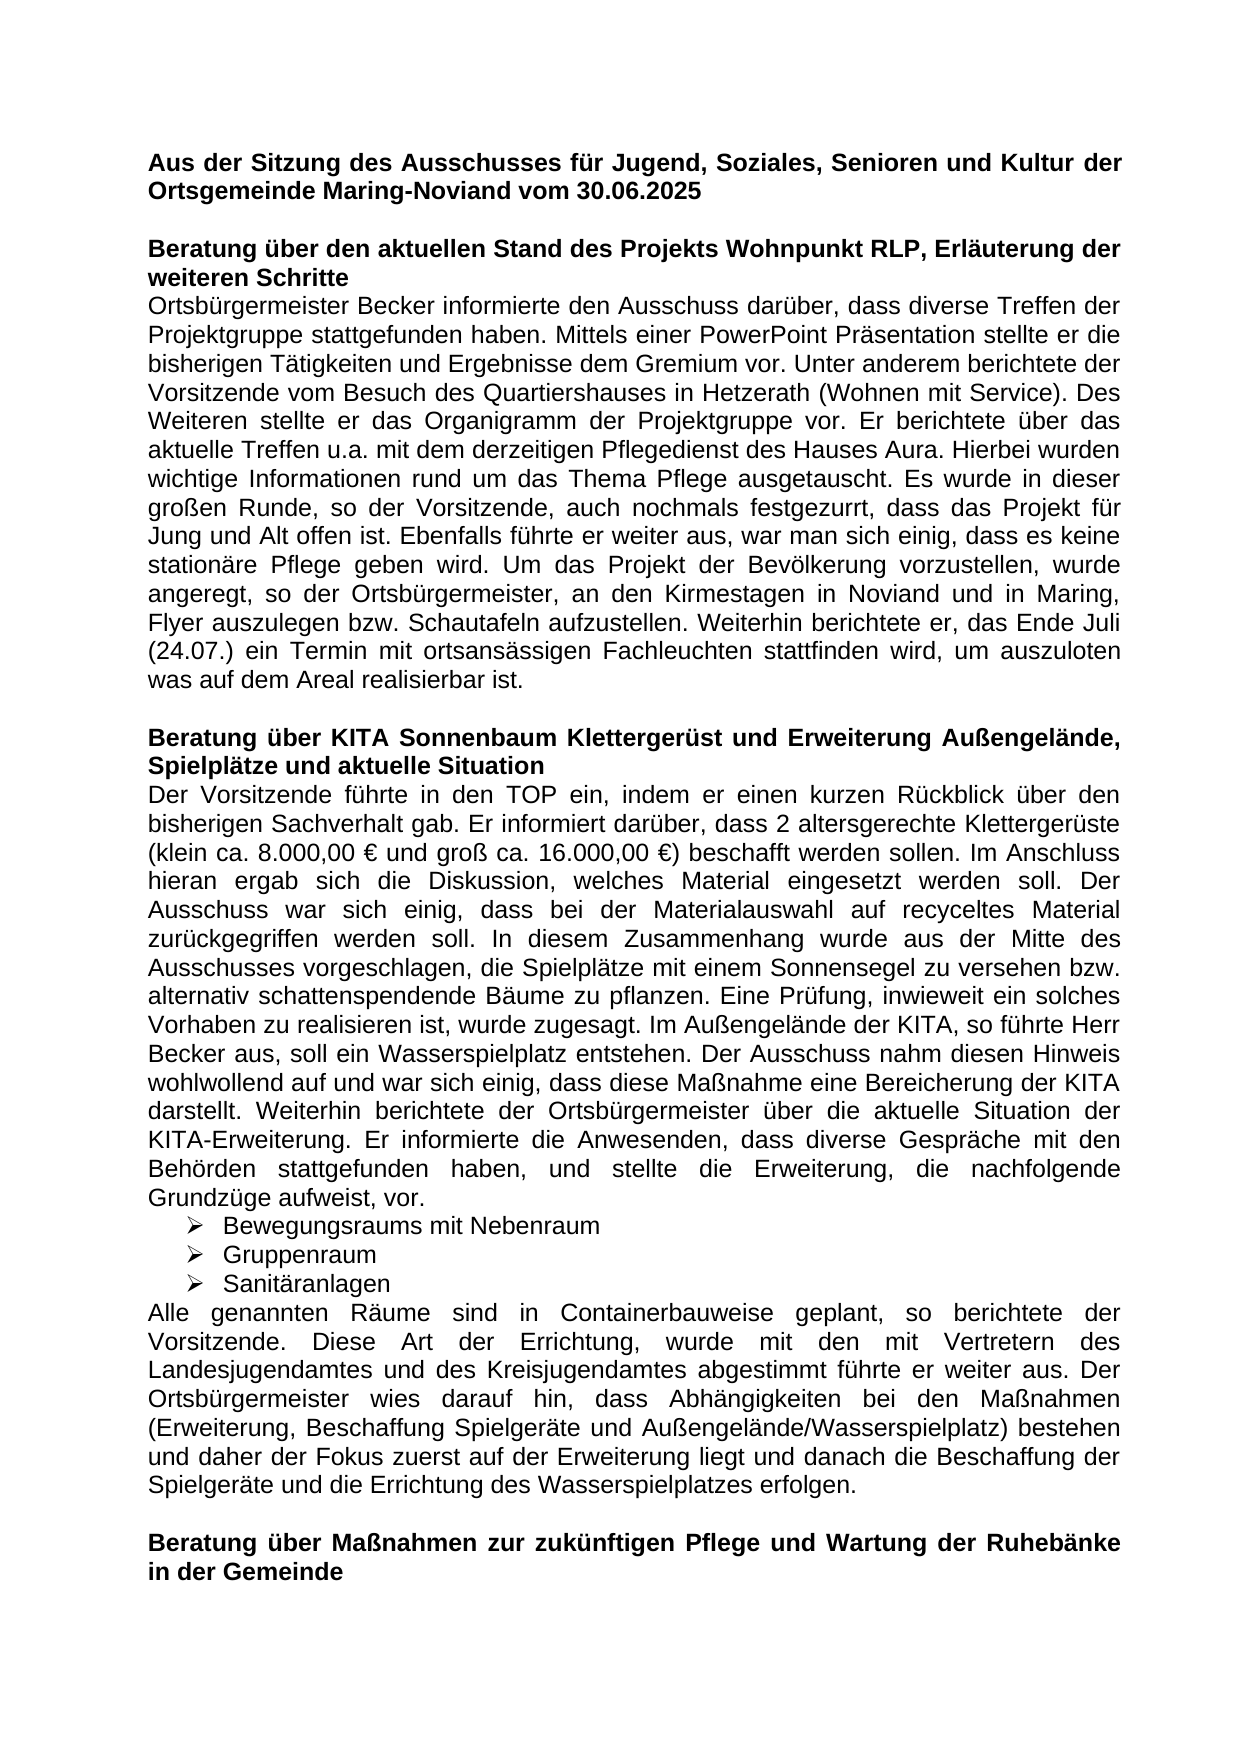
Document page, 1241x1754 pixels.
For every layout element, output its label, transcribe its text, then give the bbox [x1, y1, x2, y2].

text Aus der Sitzung des Ausschusses für Jugend, Soziales, Senioren und Kultur der Ortsgemeinde Maring-Noviand vom 30.06.2025 [148, 148, 1122, 205]
text Ortsbürgermeister Becker informierte den Ausschuss darüber, dass diverse Treffen der Projektgruppe stattgefunden haben. Mittels einer PowerPoint Präsentation stellte er die bisherigen Tätigkeiten und Ergebnisse dem Gremium vor. Unter anderem berichtete der Vorsitzende vom Besuch des Quartiershauses in Hetzerath (Wohnen mit Service). Des Weiteren stellte er das Organigramm der Projektgruppe vor. Er berichtete über das aktuelle Treffen u.a. mit dem derzeitigen Pflegedienst des Hauses Aura. Hierbei wurden wichtige Informationen rund um das Thema Pflege ausgetauscht. Es wurde in dieser großen Runde, so der Vorsitzende, auch nochmals festgezurrt, dass das Projekt für Jung und Alt offen ist. Ebenfalls führte er weiter aus, war man sich einig, dass es keine stationäre Pflege geben wird. Um das Projekt der Bevölkerung vorzustellen, wurde angeregt, so der Ortsbürgermeister, an den Kirmestagen in Noviand und in Maring, Flyer auszulegen bzw. Schautafeln aufzustellen. Weiterhin berichtete er, das Ende Juli (24.07.) ein Termin mit ortsansässigen Fachleuchten stattfinden wird, um auszuloten was auf dem Areal realisierbar ist. [148, 291, 1122, 694]
list Bewegungsraums mit Nebenraum [185, 1211, 1122, 1240]
text Beratung über Maßnahmen zur zukünftigen Pflege und Wartung der Ruhebänke in der Gemeinde [148, 1528, 1122, 1585]
text Beratung über den aktuellen Stand des Projekts Wohnpunkt RLP, Erläuterung der weiteren Schritte [148, 234, 1122, 291]
text Beratung über KITA Sonnenbaum Klettergerüst und Erweiterung Außengelände, Spielplätze und aktuelle Situation [148, 723, 1122, 780]
list Der Vorsitzende führte in den TOP ein, indem er einen kurzen Rückblick über den bisherigen Sachverhalt gab. Er informiert darüber, dass 2 altersgerechte Klettergerüste (klein ca. 8.000,00 € und groß ca. 16.000,00 €) beschafft werden sollen. Im Anschluss hieran ergab sich die Diskussion, welches Material eingesetzt werden soll. Der Ausschuss war sich einig, dass bei der Materialauswahl auf recyceltes Material zurückgegriffen werden soll. In diesem Zusammenhang wurde aus der Mitte des Ausschusses vorgeschlagen, die Spielplätze mit einem Sonnensegel zu versehen bzw. alternativ schattenspendende Bäume zu pflanzen. Eine Prüfung, inwieweit ein solches Vorhaben zu realisieren ist, wurde zugesagt. Im Außengelände der KITA, so führte Herr Becker aus, soll ein Wasserspielplatz entstehen. Der Ausschuss nahm diesen Hinweis wohlwollend auf und war sich einig, dass diese Maßnahme eine Bereicherung der KITA darstellt. Weiterhin berichtete der Ortsbürgermeister über die aktuelle Situation der KITA-Erweiterung. Er informierte die Anwesenden, dass diverse Gespräche mit den Behörden stattgefunden haben, und stellte die Erweiterung, die nachfolgende Grundzüge aufweist, vor. [148, 780, 1122, 1211]
text Alle genannten Räume sind in Containerbauweise geplant, so berichtete der Vorsitzende. Diese Art der Errichtung, wurde mit den mit Vertretern des Landesjugendamtes und des Kreisjugendamtes abgestimmt führte er weiter aus. Der Ortsbürgermeister wies darauf hin, dass Abhängigkeiten bei den Maßnahmen (Erweiterung, Beschaffung Spielgeräte und Außengelände/Wasserspielplatz) bestehen und daher der Fokus zuerst auf der Erweiterung liegt und danach die Beschaffung der Spielgeräte und die Errichtung des Wasserspielplatzes erfolgen. [148, 1298, 1122, 1499]
list Sanitäranlagen [185, 1269, 1122, 1298]
list Gruppenraum [185, 1240, 1122, 1269]
